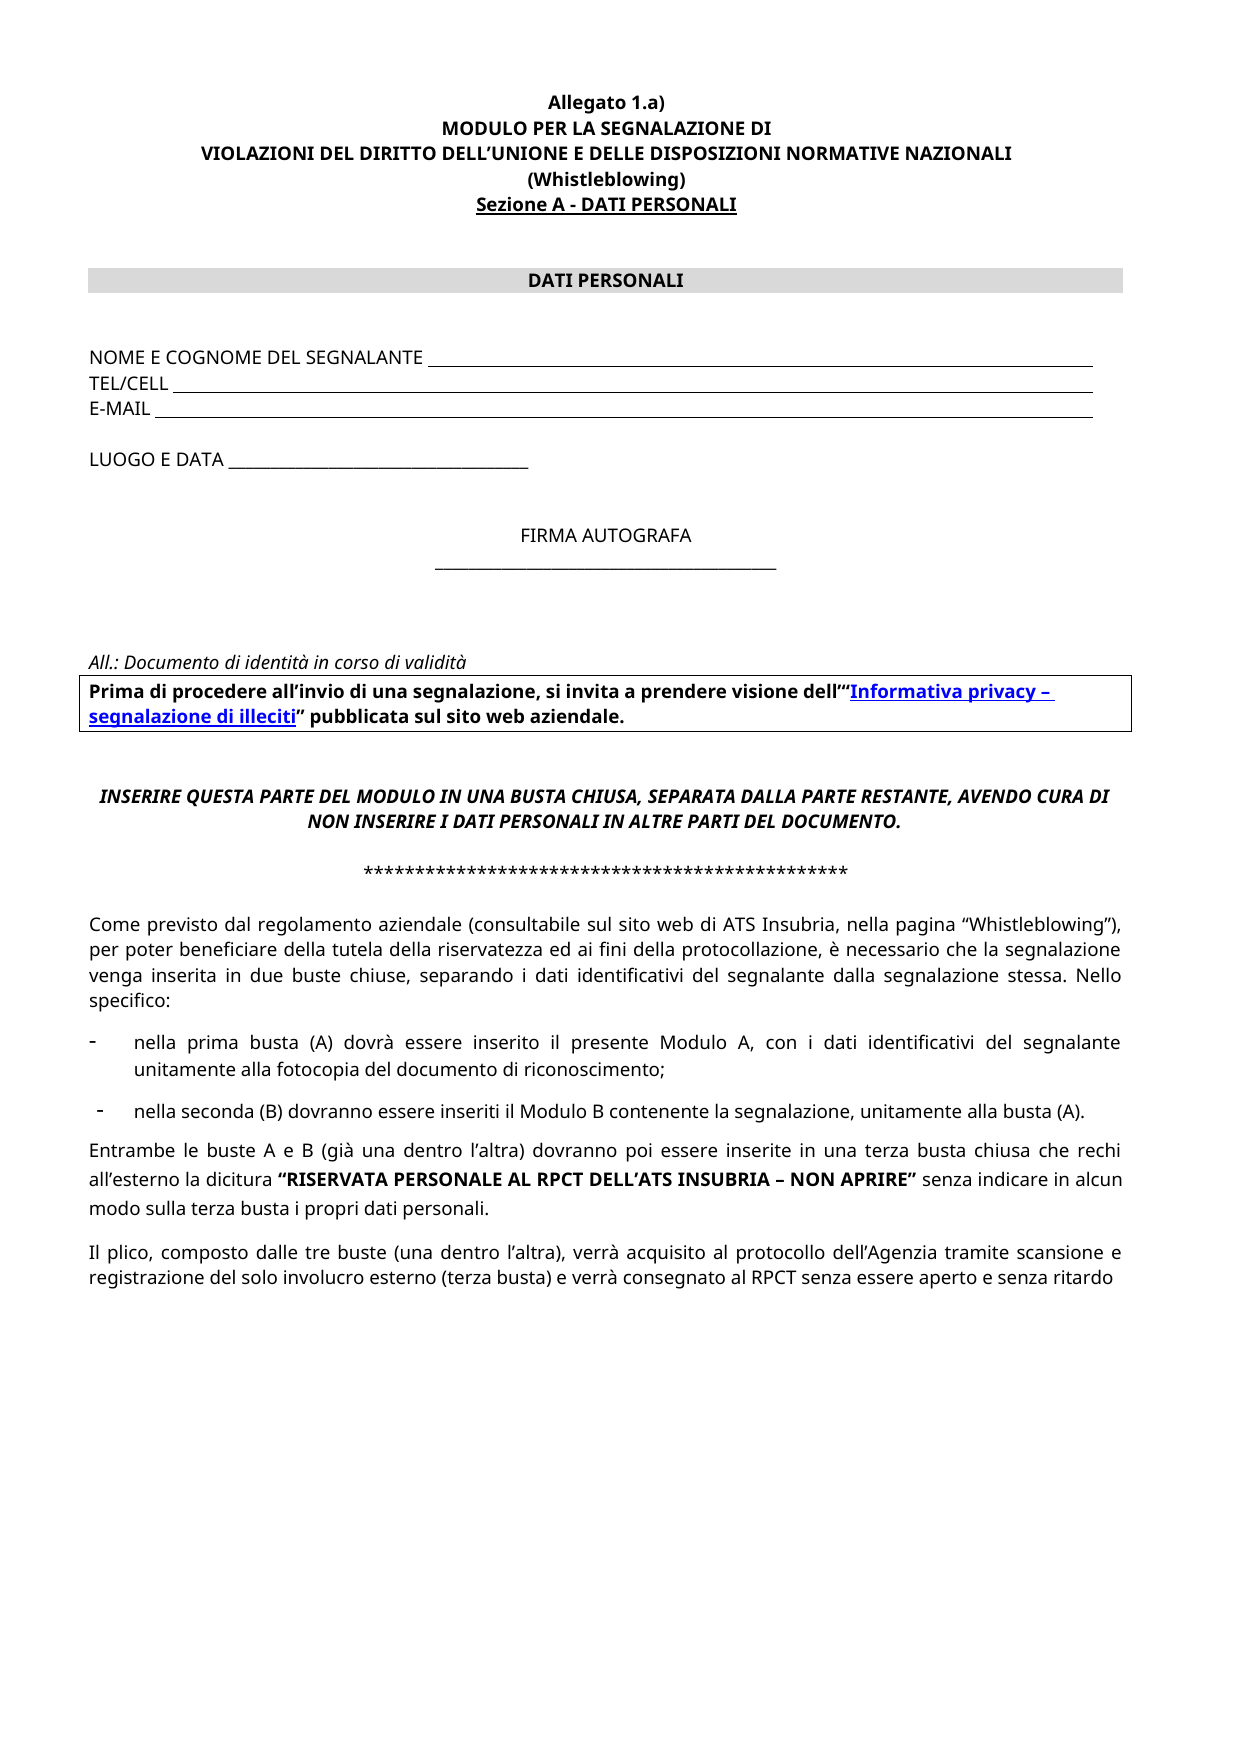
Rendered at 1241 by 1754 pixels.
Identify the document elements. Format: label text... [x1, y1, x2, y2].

text Sezione A - DATI PERSONALI [90, 192, 1123, 217]
text DATI PERSONALI [88, 268, 1123, 293]
text *********************************************** [89, 860, 1123, 885]
text Entrambe le buste A e B (già una dentro l’altra) dovranno poi essere inserite in una terza busta chiusa che rechi all’esterno la dicitura “RISERVATA PERSONALE AL RPCT DELL’ATS INSUBRIA – NON APRIRE” senza indicare in alcun modo sulla terza busta i propri dati personali. [89, 1137, 1123, 1221]
text E-MAIL [89, 395, 1123, 421]
list nella prima busta (A) dovrà essere inserito il presente Modulo A, con i dati identificativi del segnalante unitamente alla fotocopia del documento di riconoscimento; [89, 1026, 1123, 1082]
text Il plico, composto dalle tre buste (una dentro l’altra), verrà acquisito al protocollo dell’Agenzia tramite scansione e registrazione del solo involucro esterno (terza busta) e verrà consegnato al RPCT senza essere aperto e senza ritardo [89, 1239, 1123, 1290]
text Come previsto dal regolamento aziendale (consultabile sul sito web di ATS Insubria, nella pagina “Whistleblowing”), per poter beneficiare della tutela della riservatezza ed ai fini della protocollazione, è necessario che la segnalazione venga inserita in due buste chiuse, separando i dati identificativi del segnalante dalla segnalazione stessa. Nello specifico: [89, 911, 1123, 1013]
text TEL/CELL [89, 370, 1123, 395]
text All.: Documento di identità in corso di validità [89, 649, 1123, 675]
list nella seconda (B) dovranno essere inseriti il Modulo B contenente la segnalazione, unitamente alla busta (A). [96, 1094, 1123, 1124]
text FIRMA AUTOGRAFA [89, 522, 1123, 547]
text (Whistleblowing) [90, 166, 1123, 192]
text Allegato 1.a) [90, 89, 1123, 115]
text LUOGO E DATA ____________________________________ [89, 446, 1123, 472]
text NOME E COGNOME DEL SEGNALANTE [89, 344, 1123, 370]
text MODULO PER LA SEGNALAZIONE DI [90, 115, 1123, 141]
text Prima di procedere all’invio di una segnalazione, si invita a prendere visione dell’“Informativa privacy – segnalazione di illeciti” pubblicata sul sito web aziendale. [80, 676, 1131, 731]
text _________________________________________ [89, 547, 1123, 573]
text VIOLAZIONI DEL DIRITTO DELL’UNIONE E DELLE DISPOSIZIONI NORMATIVE NAZIONALI [90, 141, 1123, 166]
text INSERIRE QUESTA PARTE DEL MODULO IN UNA BUSTA CHIUSA, SEPARATA DALLA PARTE RESTANTE, AVENDO CURA DI NON INSERIRE I DATI PERSONALI IN ALTRE PARTI DEL DOCUMENTO. [89, 783, 1123, 834]
